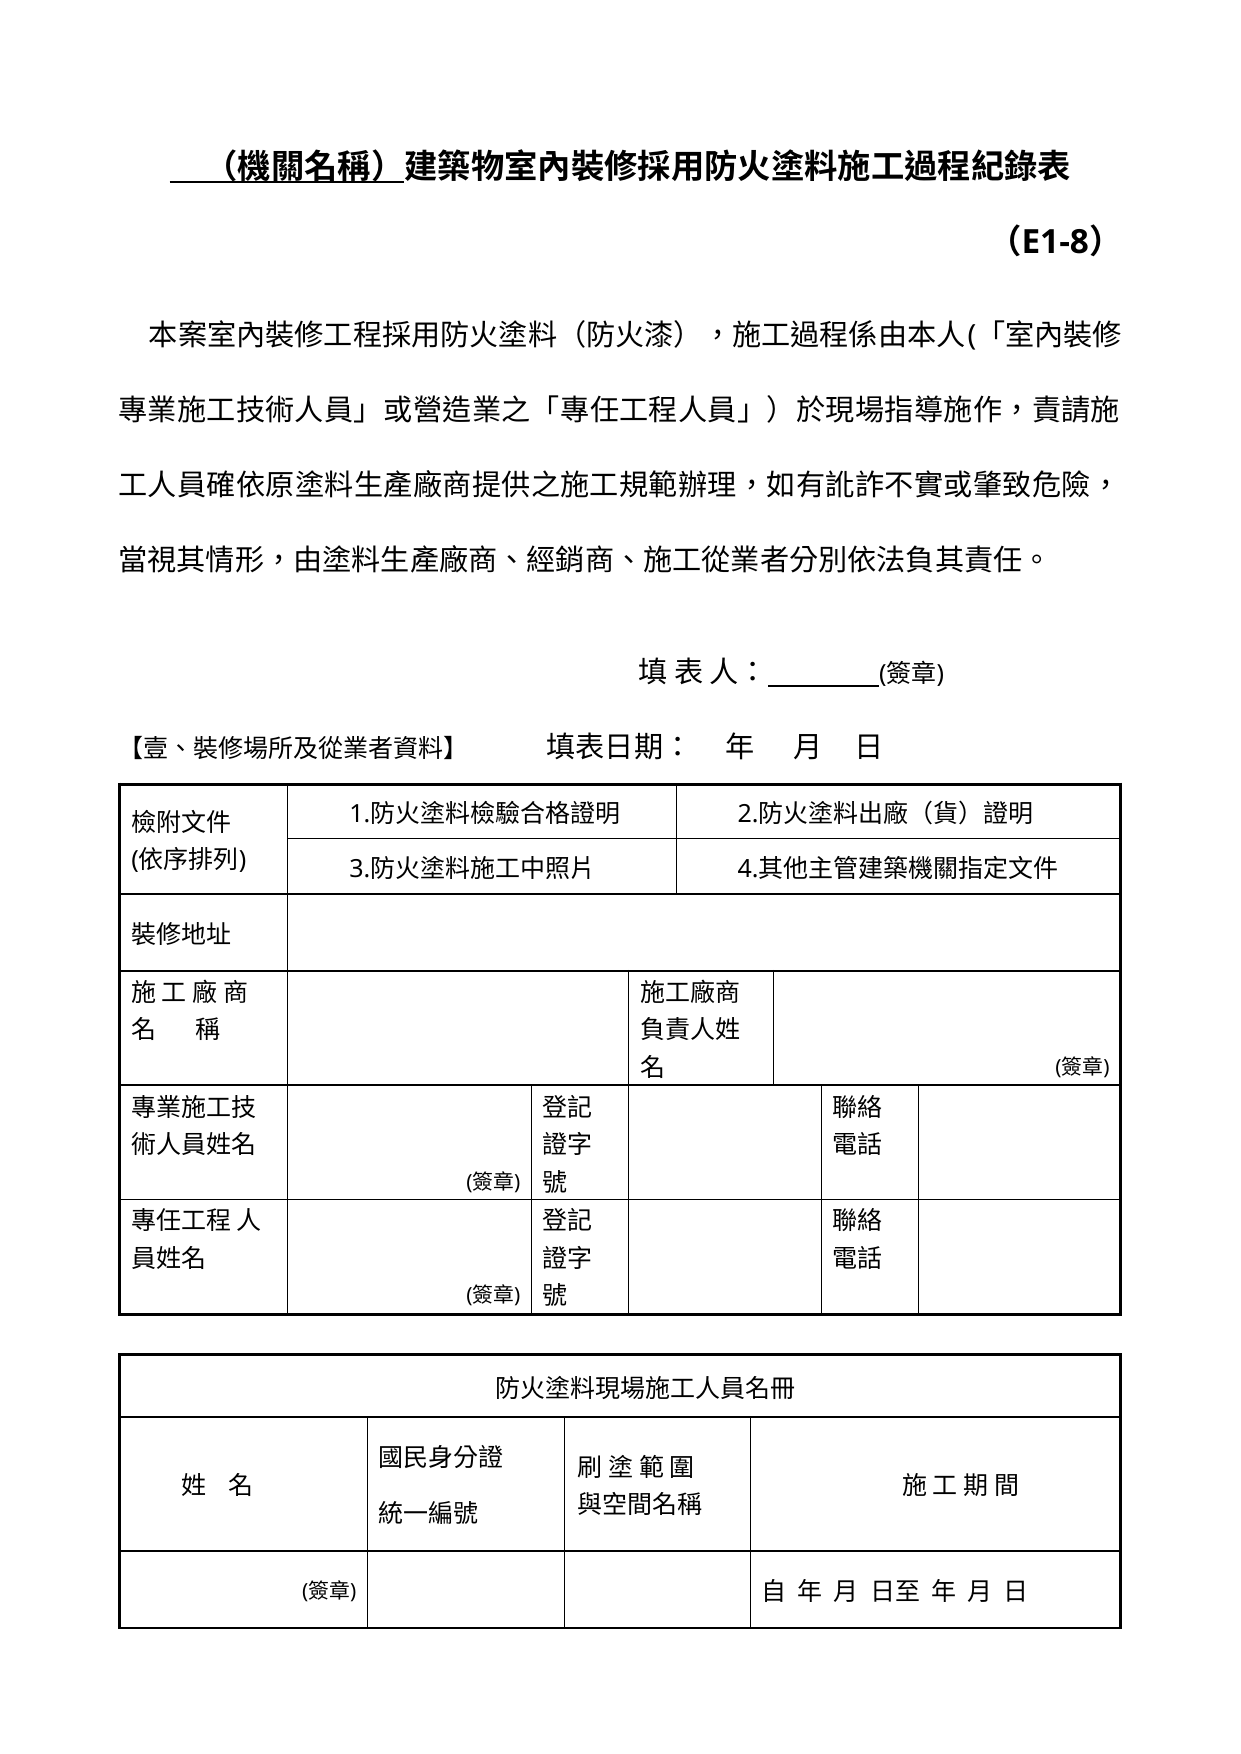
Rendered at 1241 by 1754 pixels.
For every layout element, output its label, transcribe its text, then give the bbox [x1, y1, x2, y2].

table_cell (簽章) [288, 1200, 531, 1312]
table_cell [288, 895, 1119, 970]
table_cell [565, 1552, 750, 1627]
table_cell [629, 1200, 821, 1312]
table_cell 登記證字 號 [532, 1200, 628, 1312]
table_cell [368, 1552, 564, 1627]
table_cell (簽章) [288, 1086, 531, 1199]
table_header 1.防火塗料檢驗合格證明 [288, 786, 676, 838]
table_cell 施 工 廠 商 名 稱 [121, 972, 287, 1084]
table_cell 裝修地址 [121, 895, 287, 970]
table_cell 登記證字 號 [532, 1086, 628, 1199]
table_cell 施 工 期 間 [751, 1418, 1119, 1549]
table_cell 聯絡 電話 [822, 1200, 918, 1312]
text （機關名稱）建築物室內裝修採用防火塗料施工過程紀錄表 [118, 126, 1122, 201]
table_cell 自 年 月 日至 年 月 日 [751, 1552, 1119, 1627]
table_cell 聯絡 電話 [822, 1086, 918, 1199]
text 本案室內裝修工程採用防火塗料（防火漆），施工過程係由本人(「室內裝修專業施工技術人員」或營造業之「專任工程人員」）於現場指導施作，責請施工人員確依原塗料生產廠商提供之施工規範辦理，如有訛詐不實或肇致危險，當視其情形，由塗料生產廠商、經銷商、施工從業者分別依法負其責任。 [118, 295, 1122, 595]
text 填 表 人： (簽章) [118, 632, 1122, 707]
table_cell 專任工程 人員姓名 [121, 1200, 287, 1312]
table_cell 3.防火塗料施工中照片 [288, 839, 676, 893]
table_header 防火塗料現場施工人員名冊 [121, 1356, 1119, 1416]
table_cell 國民身分證 統一編號 [368, 1418, 564, 1549]
table_cell [288, 972, 628, 1084]
table_cell 4.其他主管建築機關指定文件 [677, 839, 1119, 893]
table_cell 姓 名 [121, 1418, 367, 1549]
table_cell 專業施工技術人員姓名 [121, 1086, 287, 1199]
text 【壹、裝修場所及從業者資料】 填表日期： 年 月 日 [118, 707, 1122, 782]
table_header 2.防火塗料出廠（貨）證明 [677, 786, 1119, 838]
table_cell 施工廠商 負責人姓名 [629, 972, 773, 1084]
table_cell (簽章) [774, 972, 1119, 1084]
text （E1-8） [118, 201, 1122, 276]
table_cell 刷 塗 範 圍 與空間名稱 [565, 1418, 750, 1549]
table_cell [629, 1086, 821, 1199]
table_header 檢附文件 (依序排列) [121, 786, 287, 893]
table_cell (簽章) [121, 1552, 367, 1627]
table_cell [919, 1086, 1119, 1199]
table_cell [919, 1200, 1119, 1312]
